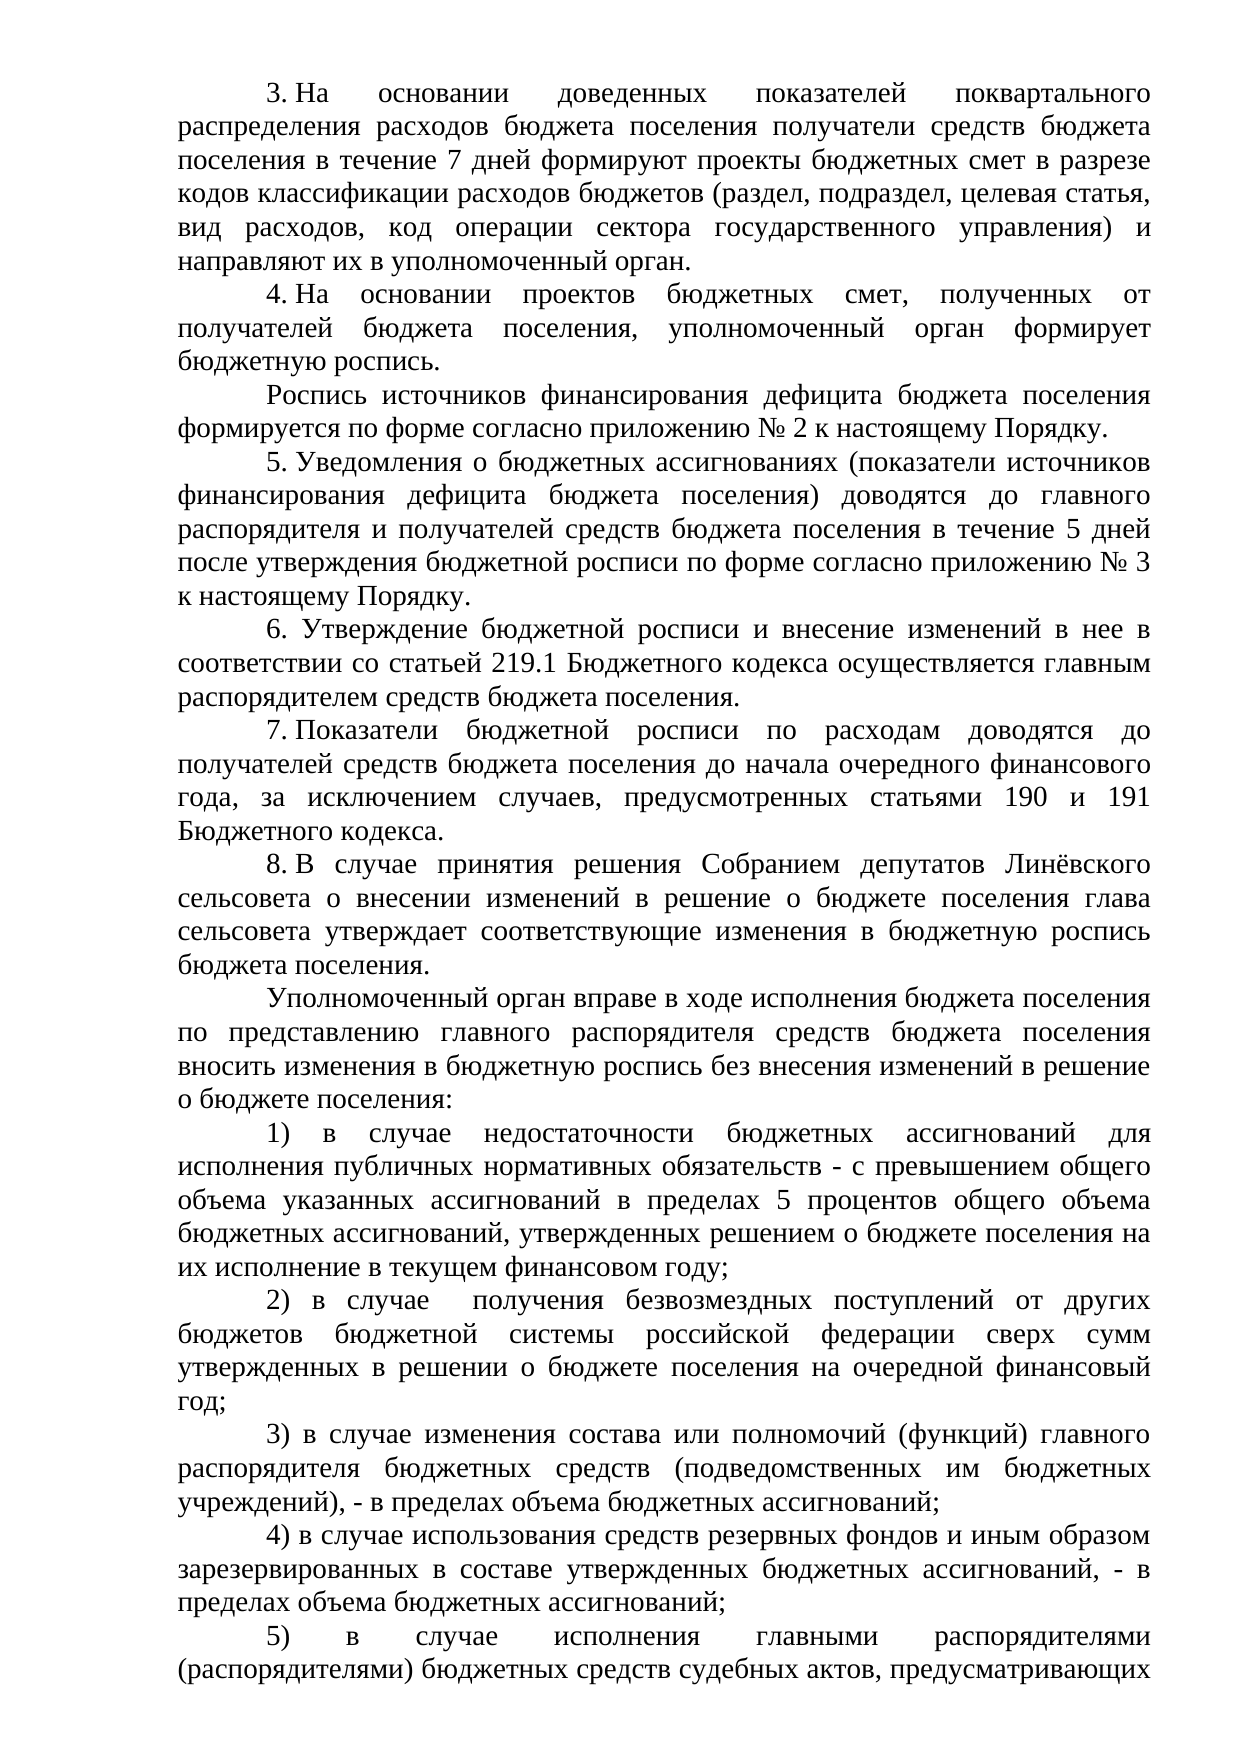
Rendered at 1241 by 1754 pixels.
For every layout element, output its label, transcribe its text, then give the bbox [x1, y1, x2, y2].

text 8. В случае принятия решения Собранием депутатов Линёвского сельсовета о внесении изменений в решение о бюджете поселения глава сельсовета утверждает соответствующие изменения в бюджетную роспись бюджета поселения. [177, 846, 1152, 981]
text 4) в случае использования средств резервных фондов и иным образом зарезервированных в составе утвержденных бюджетных ассигнований, - в пределах объема бюджетных ассигнований; [177, 1517, 1152, 1618]
text Уполномоченный орган вправе в ходе исполнения бюджета поселения по представлению главного распорядителя средств бюджета поселения вносить изменения в бюджетную роспись без внесения изменений в решение о бюджете поселения: [177, 981, 1152, 1115]
text 4. На основании проектов бюджетных смет, полученных от получателей бюджета поселения, уполномоченный орган формирует бюджетную роспись. [177, 276, 1152, 377]
text 2) в случае получения безвозмездных поступлений от других бюджетов бюджетной системы российской федерации сверх сумм утвержденных в решении о бюджете поселения на очередной финансовый год; [177, 1282, 1152, 1417]
text Роспись источников финансирования дефицита бюджета поселения формируется по форме согласно приложению № 2 к настоящему Порядку. [177, 377, 1152, 444]
text 7. Показатели бюджетной росписи по расходам доводятся до получателей средств бюджета поселения до начала очередного финансового года, за исключением случаев, предусмотренных статьями 190 и 191 Бюджетного кодекса. [177, 712, 1152, 846]
text 1) в случае недостаточности бюджетных ассигнований для исполнения публичных нормативных обязательств - с превышением общего объема указанных ассигнований в пределах 5 процентов общего объема бюджетных ассигнований, утвержденных решением о бюджете поселения на их исполнение в текущем финансовом году; [177, 1115, 1152, 1282]
text 6. Утверждение бюджетной росписи и внесение изменений в нее в соответствии со статьей 219.1 Бюджетного кодекса осуществляется главным распорядителем средств бюджета поселения. [177, 612, 1152, 712]
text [177, 1618, 1152, 1685]
text 3. На основании доведенных показателей поквартального распределения расходов бюджета поселения получатели средств бюджета поселения в течение 7 дней формируют проекты бюджетных смет в разрезе кодов классификации расходов бюджетов (раздел, подраздел, целевая статья, вид расходов, код операции сектора государственного управления) и направляют их в уполномоченный орган. [177, 75, 1152, 276]
text 3) в случае изменения состава или полномочий (функций) главного распорядителя бюджетных средств (подведомственных им бюджетных учреждений), - в пределах объема бюджетных ассигнований; [177, 1417, 1152, 1517]
text 5. Уведомления о бюджетных ассигнованиях (показатели источников финансирования дефицита бюджета поселения) доводятся до главного распорядителя и получателей средств бюджета поселения в течение 5 дней после утверждения бюджетной росписи по форме согласно приложению № 3 к настоящему Порядку. [177, 444, 1152, 612]
